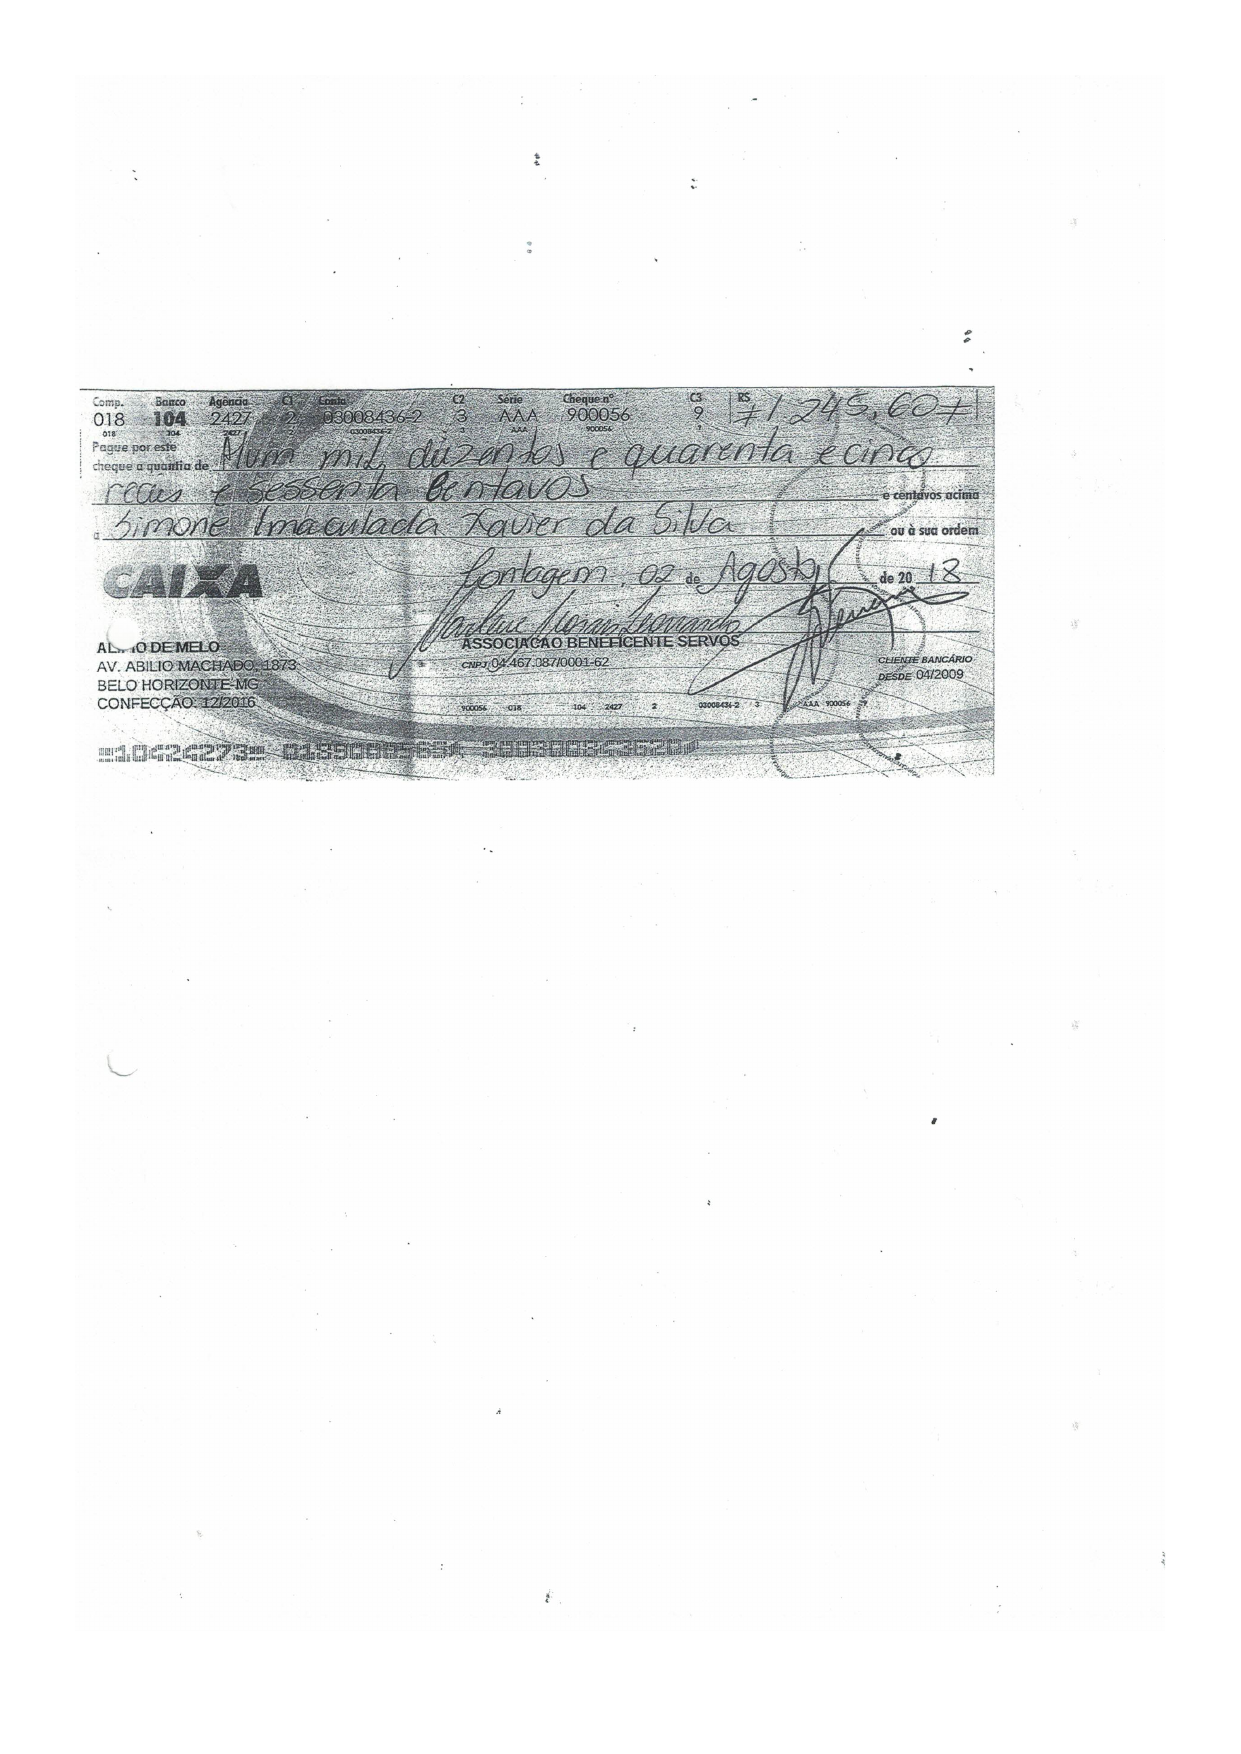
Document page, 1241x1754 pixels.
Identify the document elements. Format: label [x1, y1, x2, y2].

picture [75, 75, 1166, 1631]
